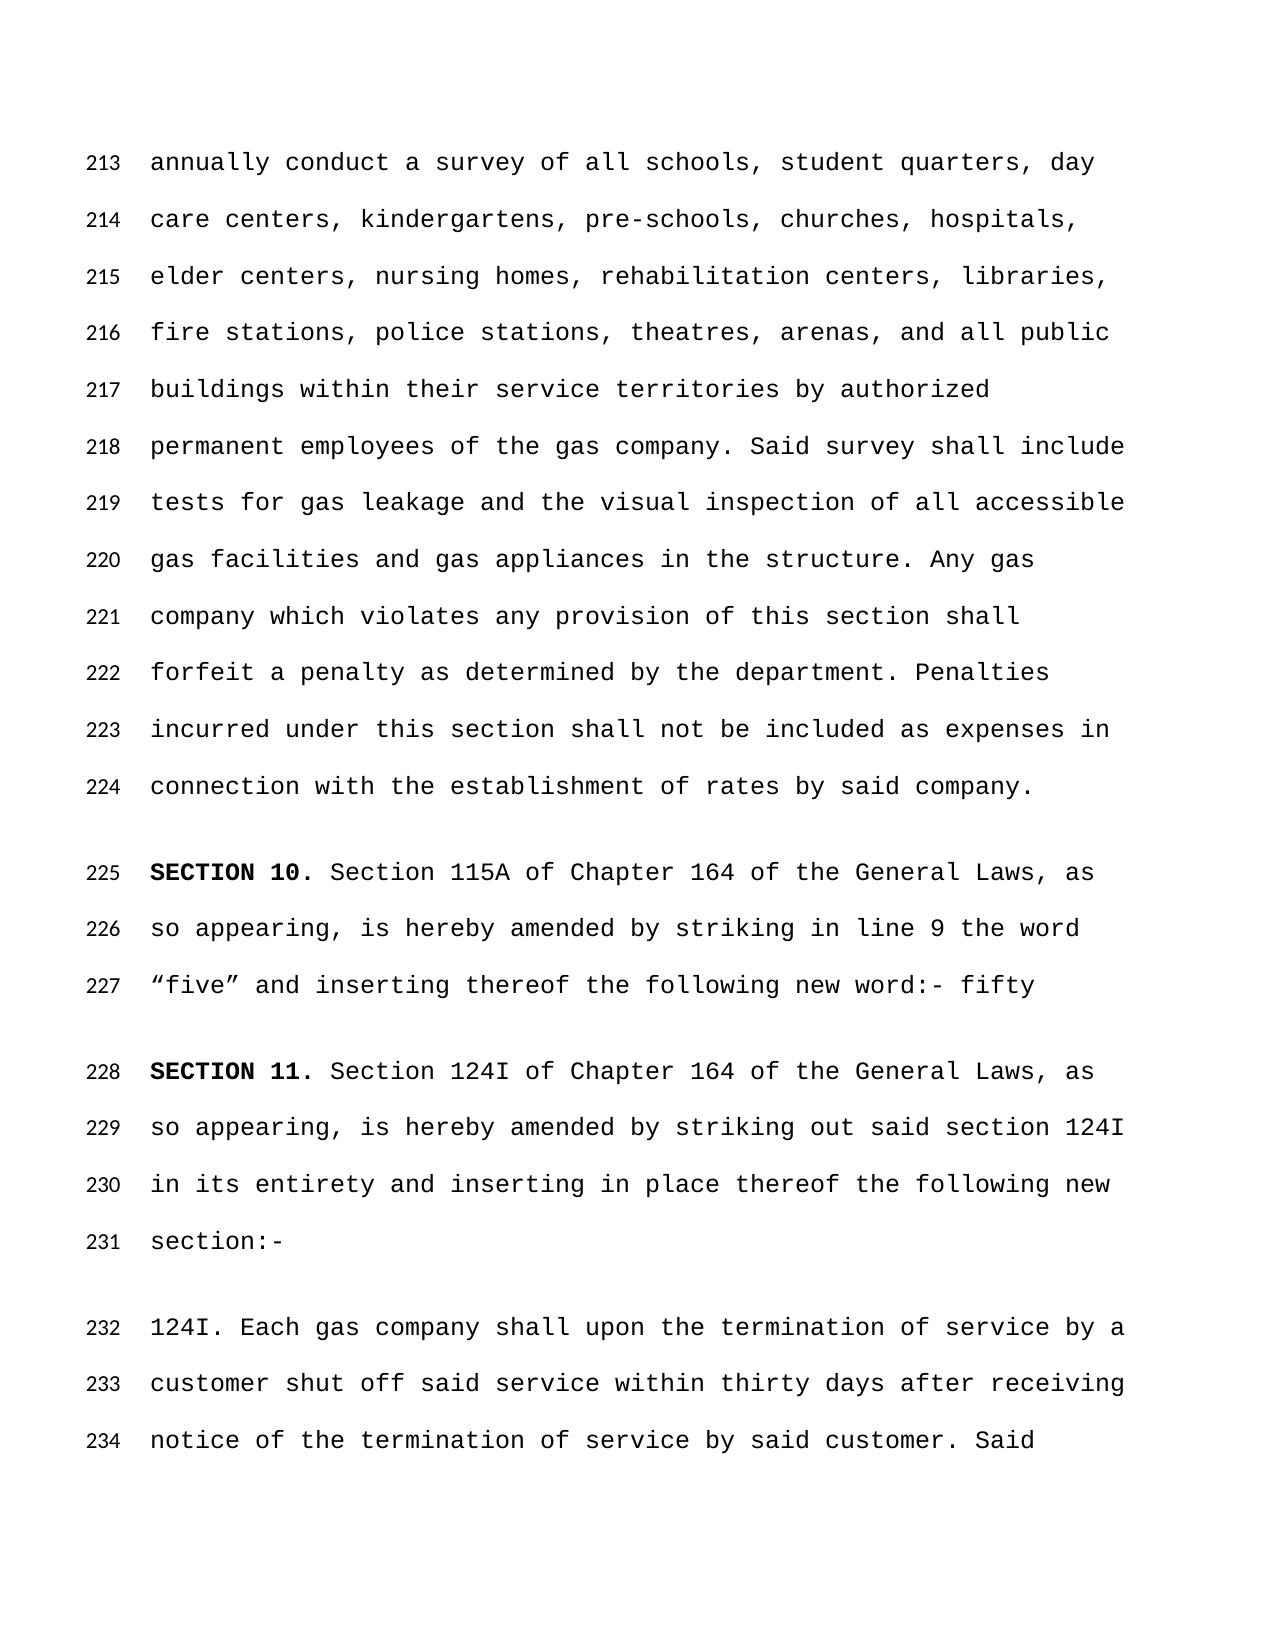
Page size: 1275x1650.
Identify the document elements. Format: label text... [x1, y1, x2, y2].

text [150, 1314, 1125, 1456]
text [150, 150, 1125, 802]
text SECTION 10. Section 115A of Chapter 164 of the General Laws, as so appearing, is hereby amended by striking in line 9 the word “five” and inserting thereof the following new word:- fifty [150, 859, 1125, 1001]
text SECTION 11. Section 124I of Chapter 164 of the General Laws, as so appearing, is hereby amended by striking out said section 124I in its entirety and inserting in place thereof the following new section:- [150, 1058, 1125, 1257]
